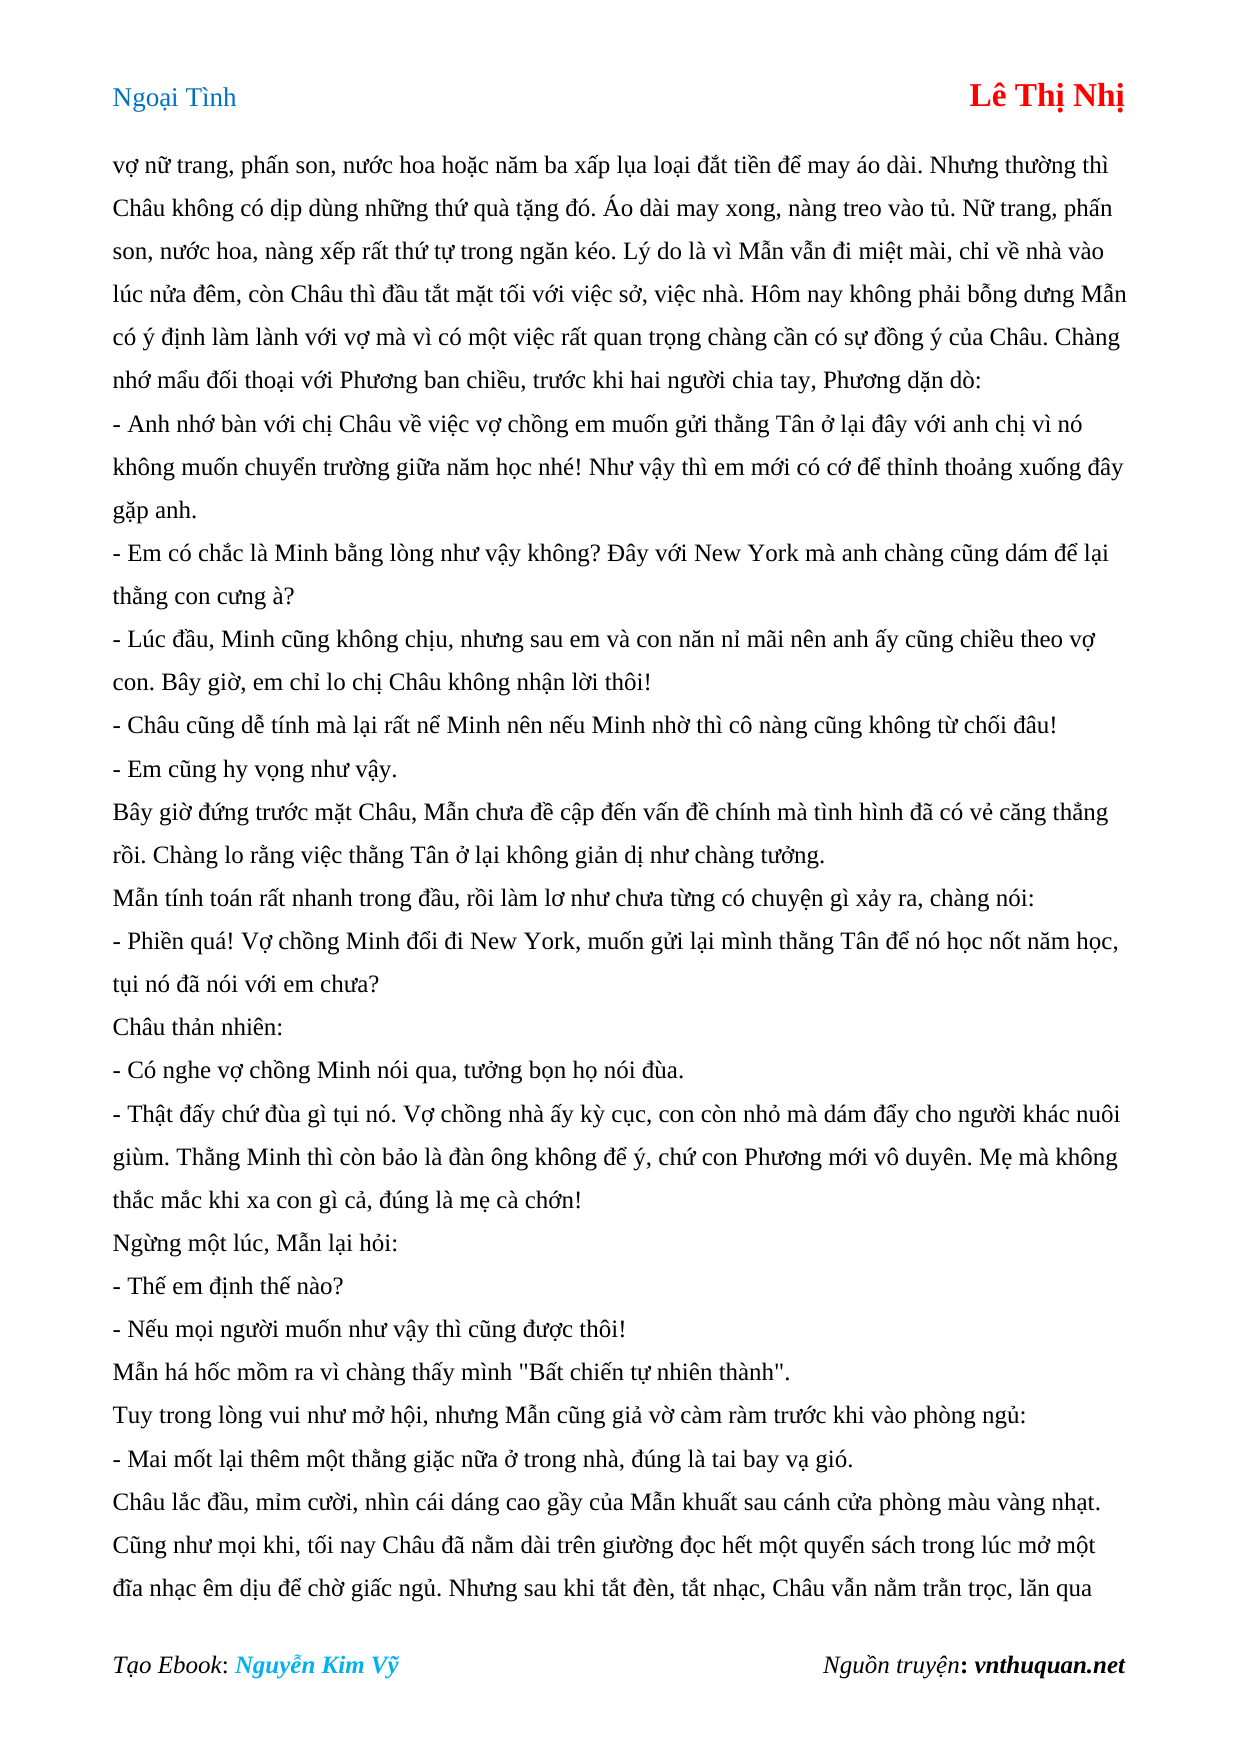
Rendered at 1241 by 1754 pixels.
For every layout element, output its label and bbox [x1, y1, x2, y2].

text [112, 150, 1128, 1602]
